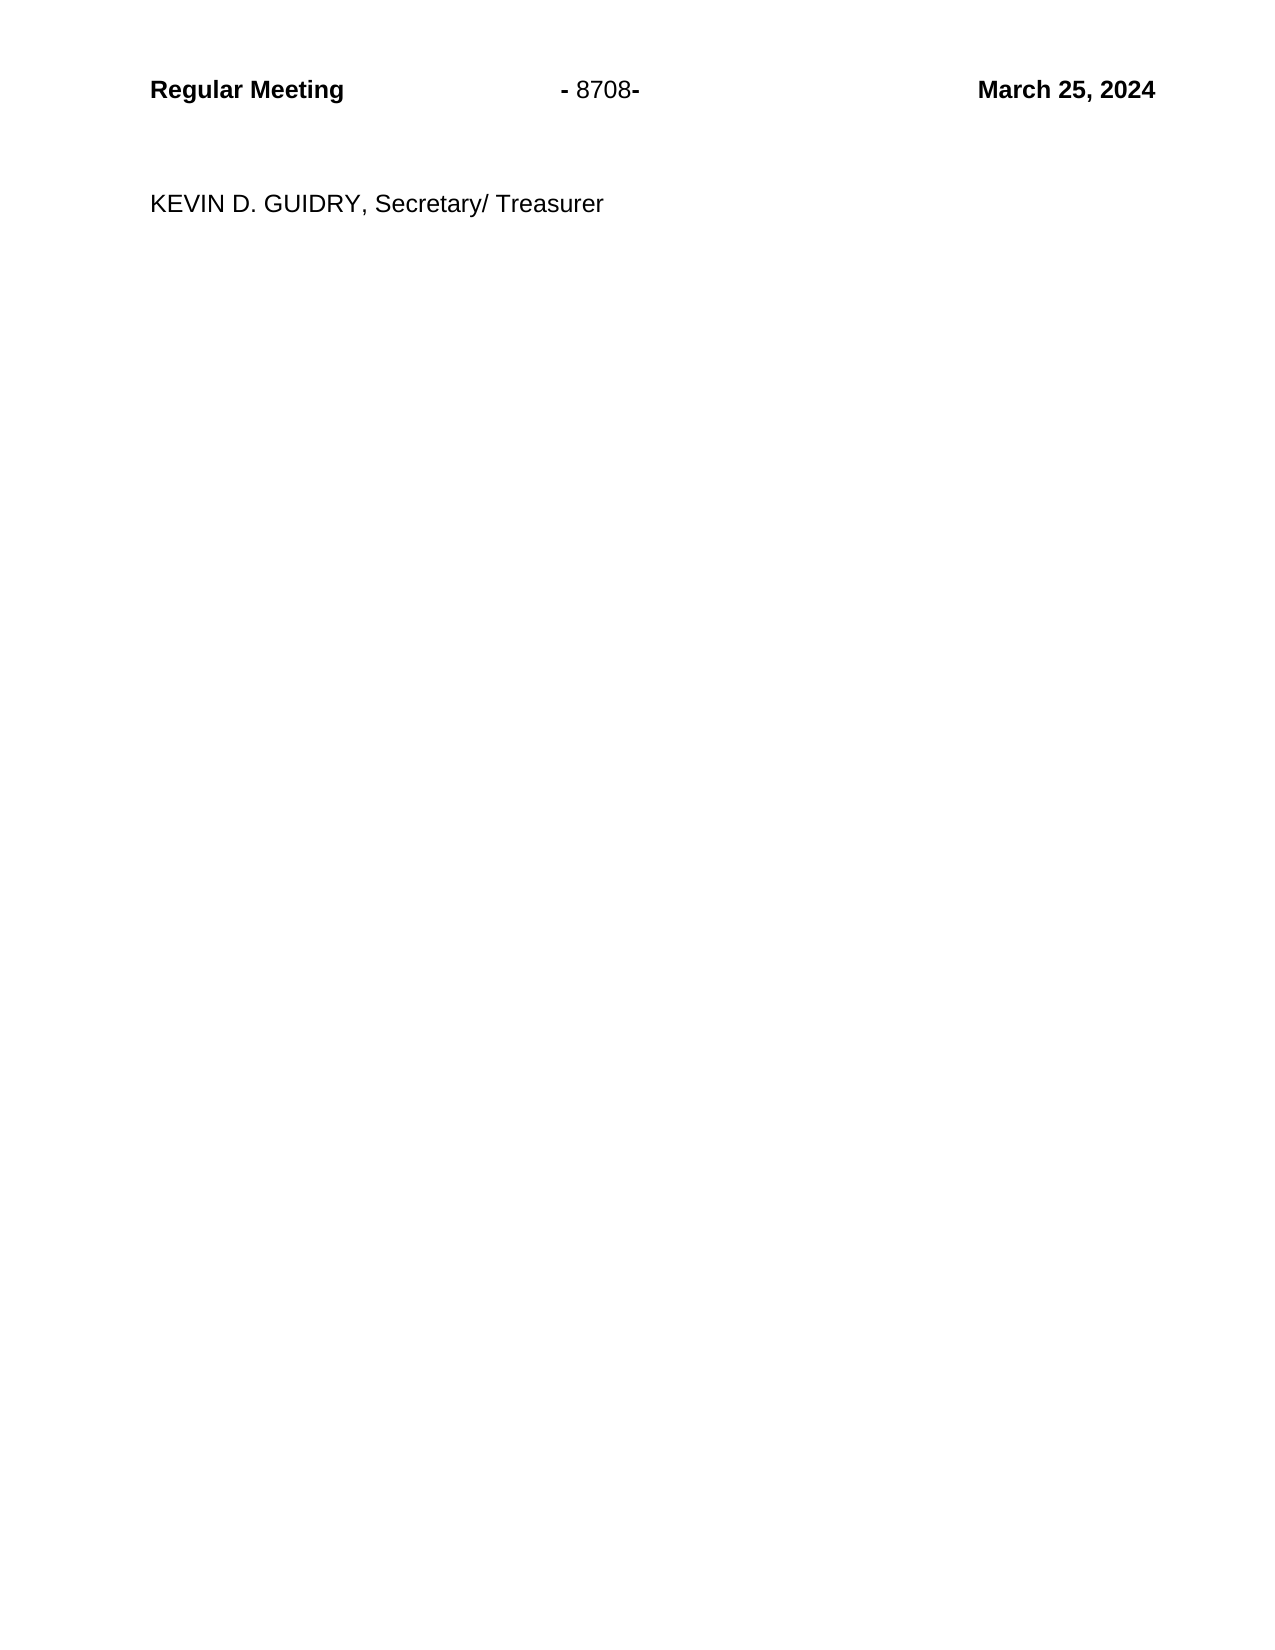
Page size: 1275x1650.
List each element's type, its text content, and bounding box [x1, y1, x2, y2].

text KEVIN D. GUIDRY, Secretary/ Treasurer [150, 189, 1200, 217]
